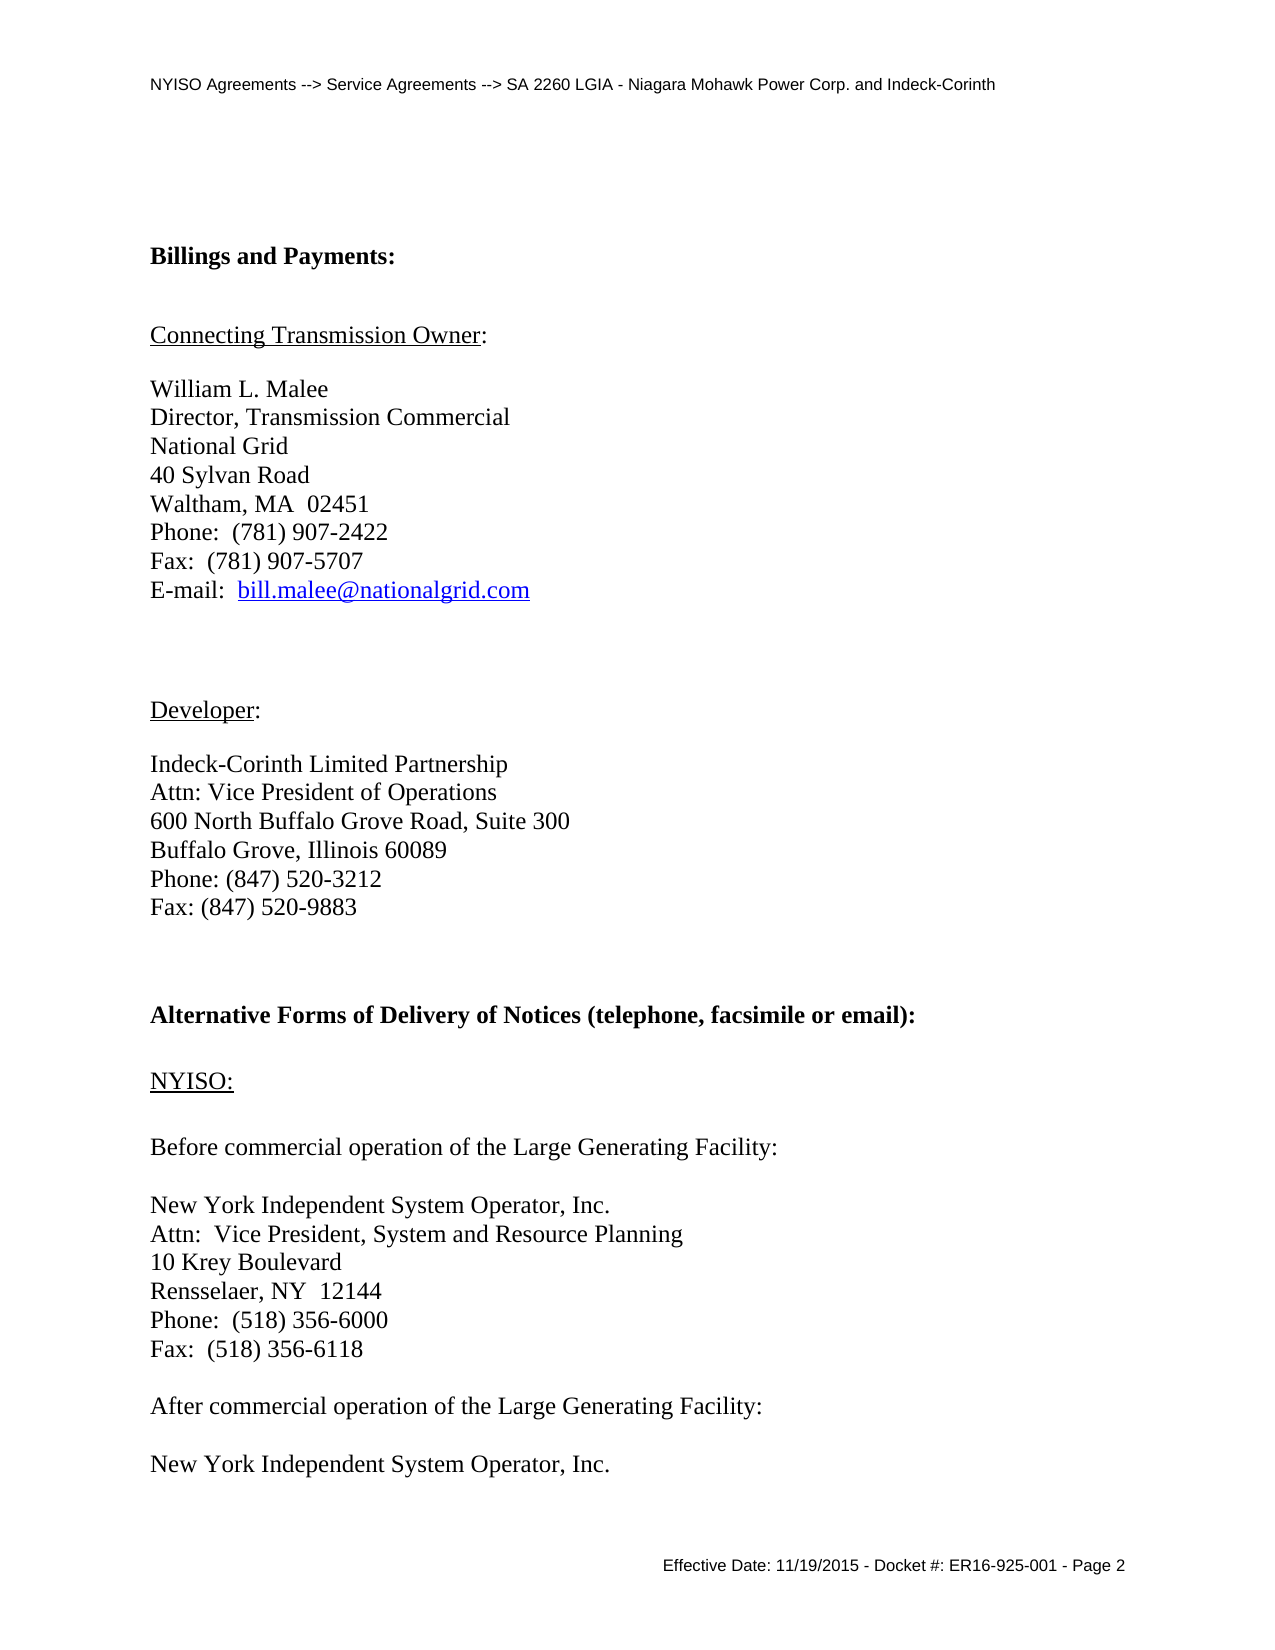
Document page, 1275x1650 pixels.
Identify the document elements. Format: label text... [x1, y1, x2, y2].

text Attn: Vice President, System and Resource Planning [150, 1219, 1125, 1247]
text Connecting Transmission Owner: [150, 320, 1125, 349]
text National Grid [150, 431, 1125, 460]
text Fax: (781) 907-5707 [150, 546, 1125, 575]
text Director, Transmission Commercial [150, 402, 1125, 431]
text Before commercial operation of the Large Generating Facility: [150, 1132, 1125, 1161]
text Indeck-Corinth Limited Partnership [150, 749, 1125, 777]
text New York Independent System Operator, Inc. [150, 1190, 1125, 1219]
text After commercial operation of the Large Generating Facility: [150, 1391, 1125, 1420]
text Buffalo Grove, Illinois 60089 [150, 835, 1125, 864]
text Fax: (847) 520-9883 [150, 892, 1125, 921]
text NYISO: [150, 1066, 1125, 1095]
text 600 North Buffalo Grove Road, Suite 300 [150, 806, 1125, 835]
text Alternative Forms of Delivery of Notices (telephone, facsimile or email): [150, 1000, 1125, 1029]
text Phone: (518) 356-6000 [150, 1305, 1125, 1334]
text Fax: (518) 356-6118 [150, 1334, 1125, 1362]
text E-mail: bill.malee@nationalgrid.com [150, 575, 1125, 604]
text Waltham, MA 02451 [150, 489, 1125, 517]
text 40 Sylvan Road [150, 460, 1125, 489]
text Developer: [150, 695, 1125, 724]
text Phone: (847) 520-3212 [150, 864, 1125, 892]
text Attn: Vice President of Operations [150, 777, 1125, 806]
text Phone: (781) 907-2422 [150, 517, 1125, 546]
text Billings and Payments: [150, 241, 1125, 270]
text 10 Krey Boulevard [150, 1247, 1125, 1276]
text New York Independent System Operator, Inc. [150, 1449, 1125, 1477]
text William L. Malee [150, 374, 1125, 402]
text Rensselaer, NY 12144 [150, 1276, 1125, 1305]
